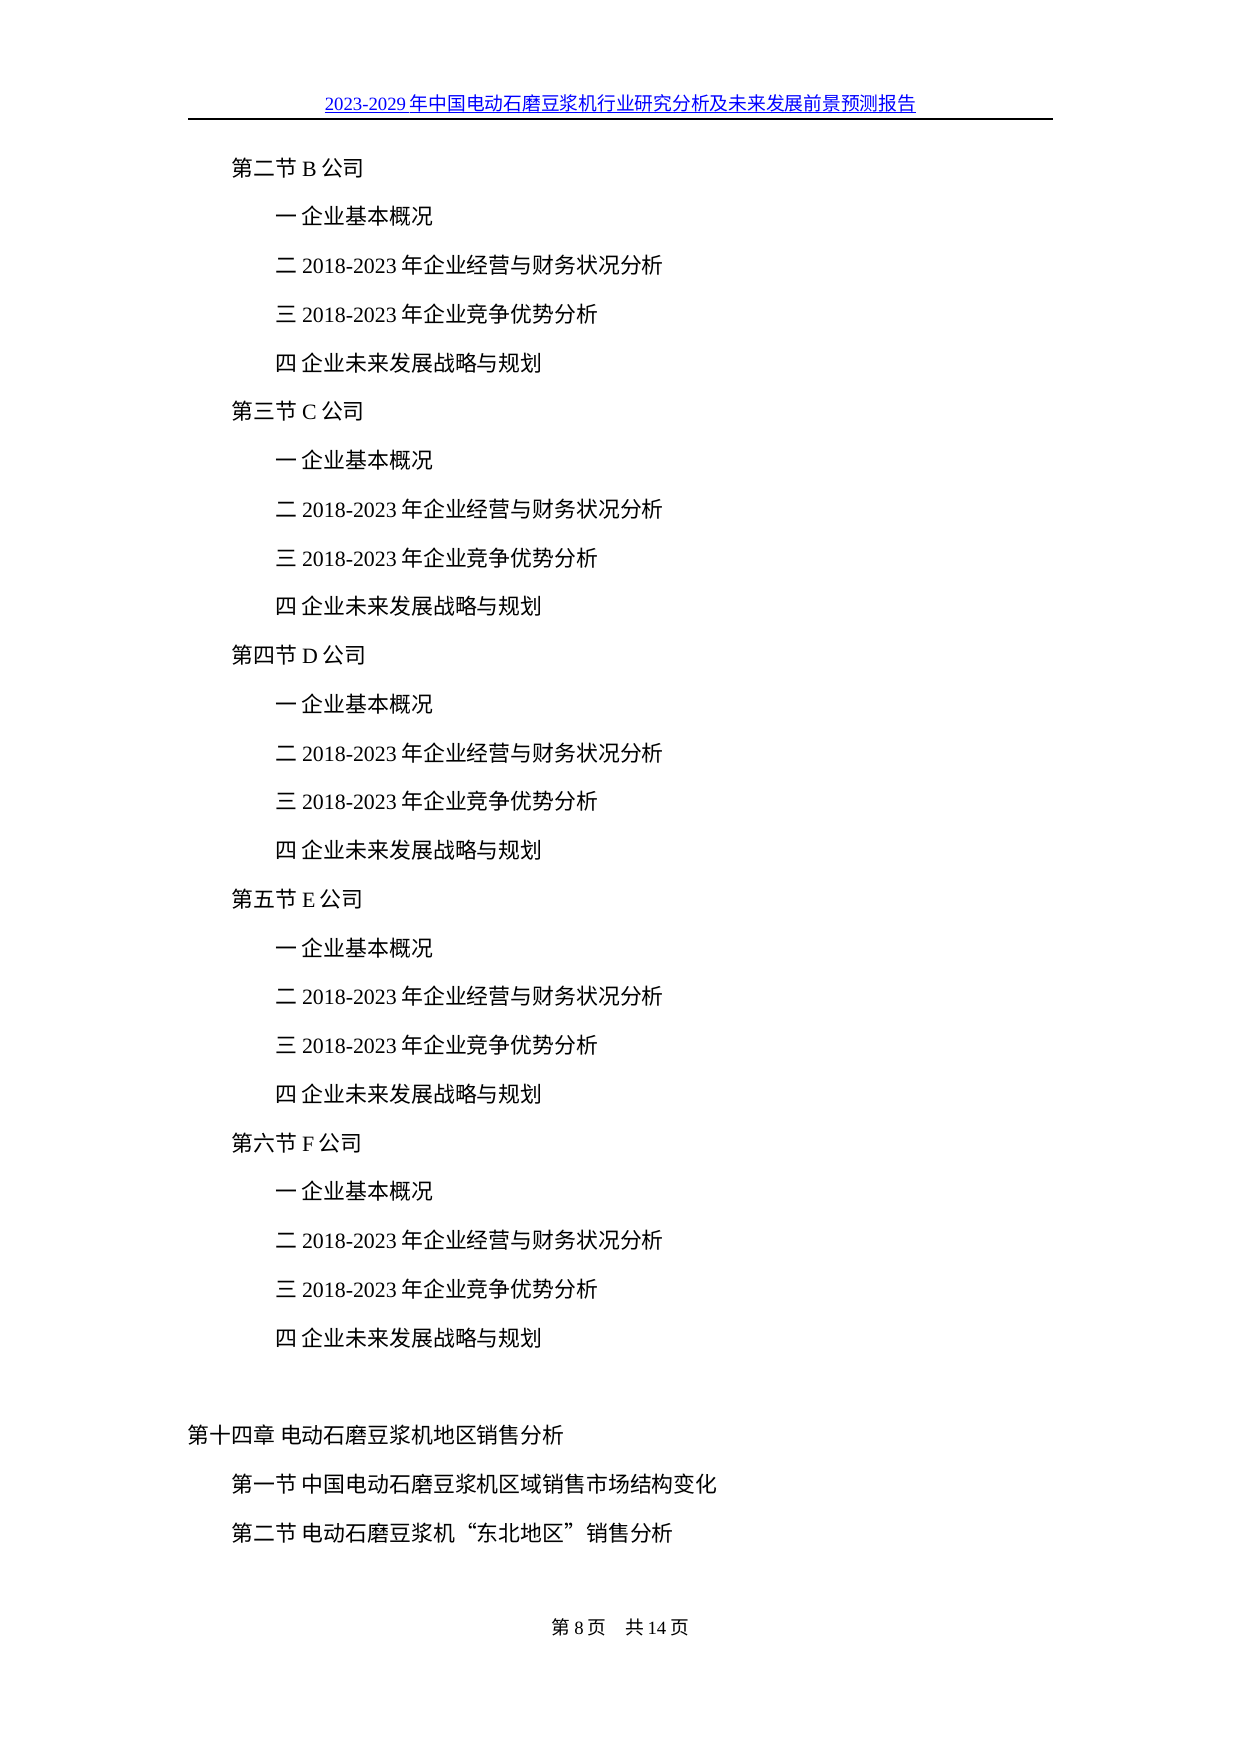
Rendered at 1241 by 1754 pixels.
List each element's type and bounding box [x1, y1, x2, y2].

text [187, 150, 1053, 1548]
